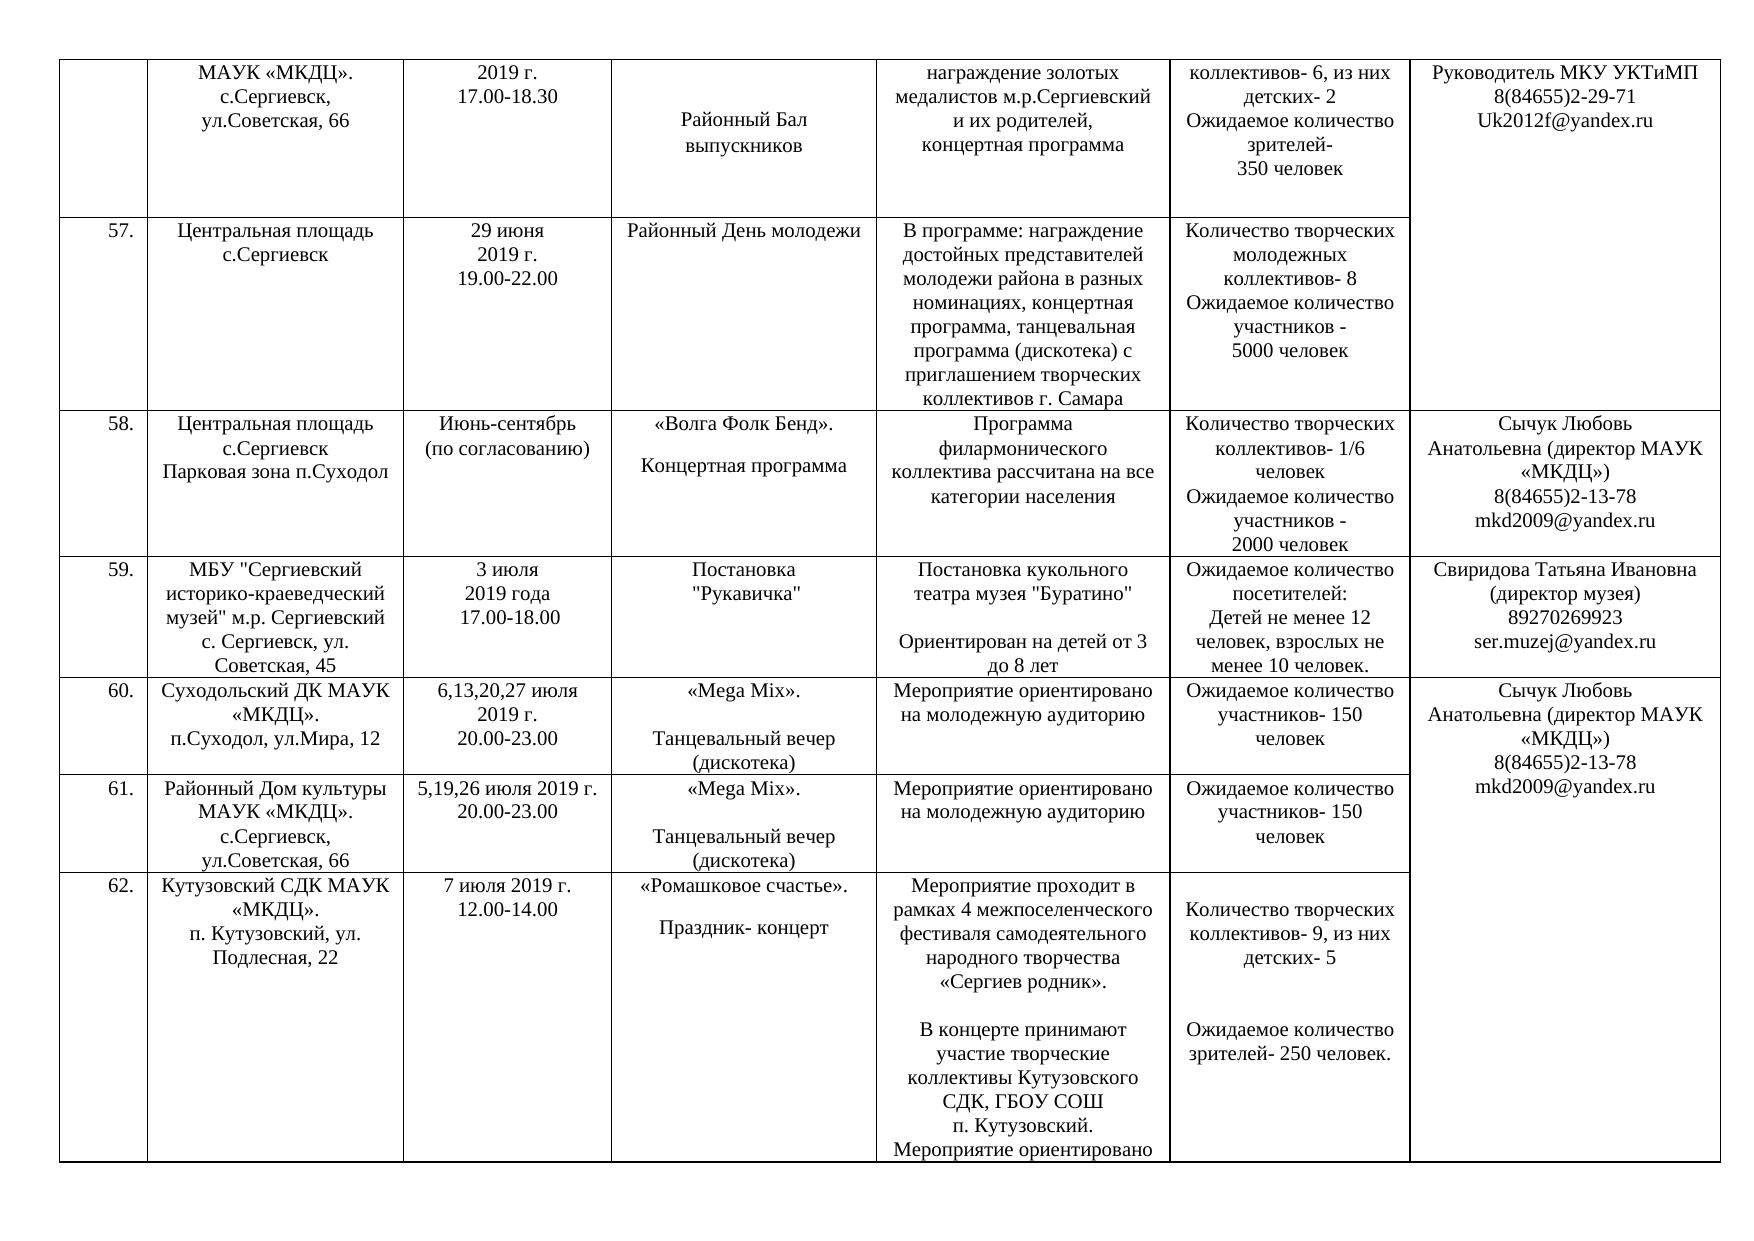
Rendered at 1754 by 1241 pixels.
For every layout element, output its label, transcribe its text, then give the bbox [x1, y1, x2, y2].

table_cell «Mega Mix». Танцевальный вечер (дискотека) [612, 775, 876, 872]
table_cell [60, 557, 147, 677]
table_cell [612, 873, 876, 1161]
table_cell Ожидаемое количество участников- 150 человек [1171, 775, 1409, 872]
table_cell [60, 775, 147, 872]
table_cell Программа филармонического коллектива рассчитана на все категории населения [877, 411, 1169, 556]
table_cell 29 июня 2019 г. 19.00-22.00 [404, 218, 611, 410]
table_cell [60, 678, 147, 774]
table_cell 6,13,20,27 июля 2019 г. 20.00-23.00 [404, 678, 611, 774]
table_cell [404, 873, 611, 1161]
table_cell «Волга Фолк Бенд». Концертная программа [612, 411, 876, 556]
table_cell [877, 873, 1169, 1161]
table_cell Мероприятие ориентировано на молодежную аудиторию [877, 678, 1169, 774]
table_cell 5,19,26 июля 2019 г. 20.00-23.00 [404, 775, 611, 872]
table_cell Количество творческих молодежных коллективов- 8 Ожидаемое количество участников - 5000 человек [1171, 218, 1409, 410]
table_cell Центральная площадь с.Сергиевск [148, 218, 403, 410]
table_cell В программе: награждение достойных представителей молодежи района в разных номинациях, концертная программа, танцевальная программа (дискотека) с приглашением творческих коллективов г. Самара [877, 218, 1169, 410]
table_cell 3 июля 2019 года 17.00-18.00 [404, 557, 611, 677]
table_cell Свиридова Татьяна Ивановна (директор музея) 89270269923 ser.muzej@yandex.ru [1411, 557, 1720, 677]
table_cell [60, 873, 147, 1161]
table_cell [1411, 60, 1720, 410]
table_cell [1171, 873, 1409, 1161]
table_cell Суходольский ДК МАУК «МКДЦ». п.Суходол, ул.Мира, 12 [148, 678, 403, 774]
table_cell Ожидаемое количество посетителей: Детей не менее 12 человек, взрослых не менее 10 человек. [1171, 557, 1409, 677]
table_cell Количество творческих коллективов- 1/6 человек Ожидаемое количество участников - 2000 человек [1171, 411, 1409, 556]
table_cell Ожидаемое количество участников- 150 человек [1171, 678, 1409, 774]
table_cell [60, 218, 147, 410]
table_cell МБУ "Сергиевский историко-краеведческий музей" м.р. Сергиевский с. Сергиевск, ул. Советская, 45 [148, 557, 403, 677]
table_cell «Mega Mix». Танцевальный вечер (дискотека) [612, 678, 876, 774]
table_cell Постановка "Рукавичка" [612, 557, 876, 677]
table_cell Сычук Любовь Анатольевна (директор МАУК «МКДЦ») 8(84655)2-13-78 mkd2009@yandex.ru [1411, 411, 1720, 556]
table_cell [612, 60, 876, 217]
table_cell [60, 60, 147, 217]
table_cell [1411, 678, 1720, 1161]
table_cell Районный День молодежи [612, 218, 876, 410]
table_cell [1171, 60, 1409, 217]
table_cell Постановка кукольного театра музея "Буратино" Ориентирован на детей от 3 до 8 лет [877, 557, 1169, 677]
table_cell [60, 411, 147, 556]
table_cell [404, 60, 611, 217]
table_cell Мероприятие ориентировано на молодежную аудиторию [877, 775, 1169, 872]
table_cell Районный Дом культуры МАУК «МКДЦ». с.Сергиевск, ул.Советская, 66 [148, 775, 403, 872]
table_cell Июнь-сентябрь (по согласованию) [404, 411, 611, 556]
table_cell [148, 60, 403, 217]
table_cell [148, 873, 403, 1161]
table_cell Центральная площадь с.Сергиевск Парковая зона п.Суходол [148, 411, 403, 556]
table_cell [877, 60, 1169, 217]
